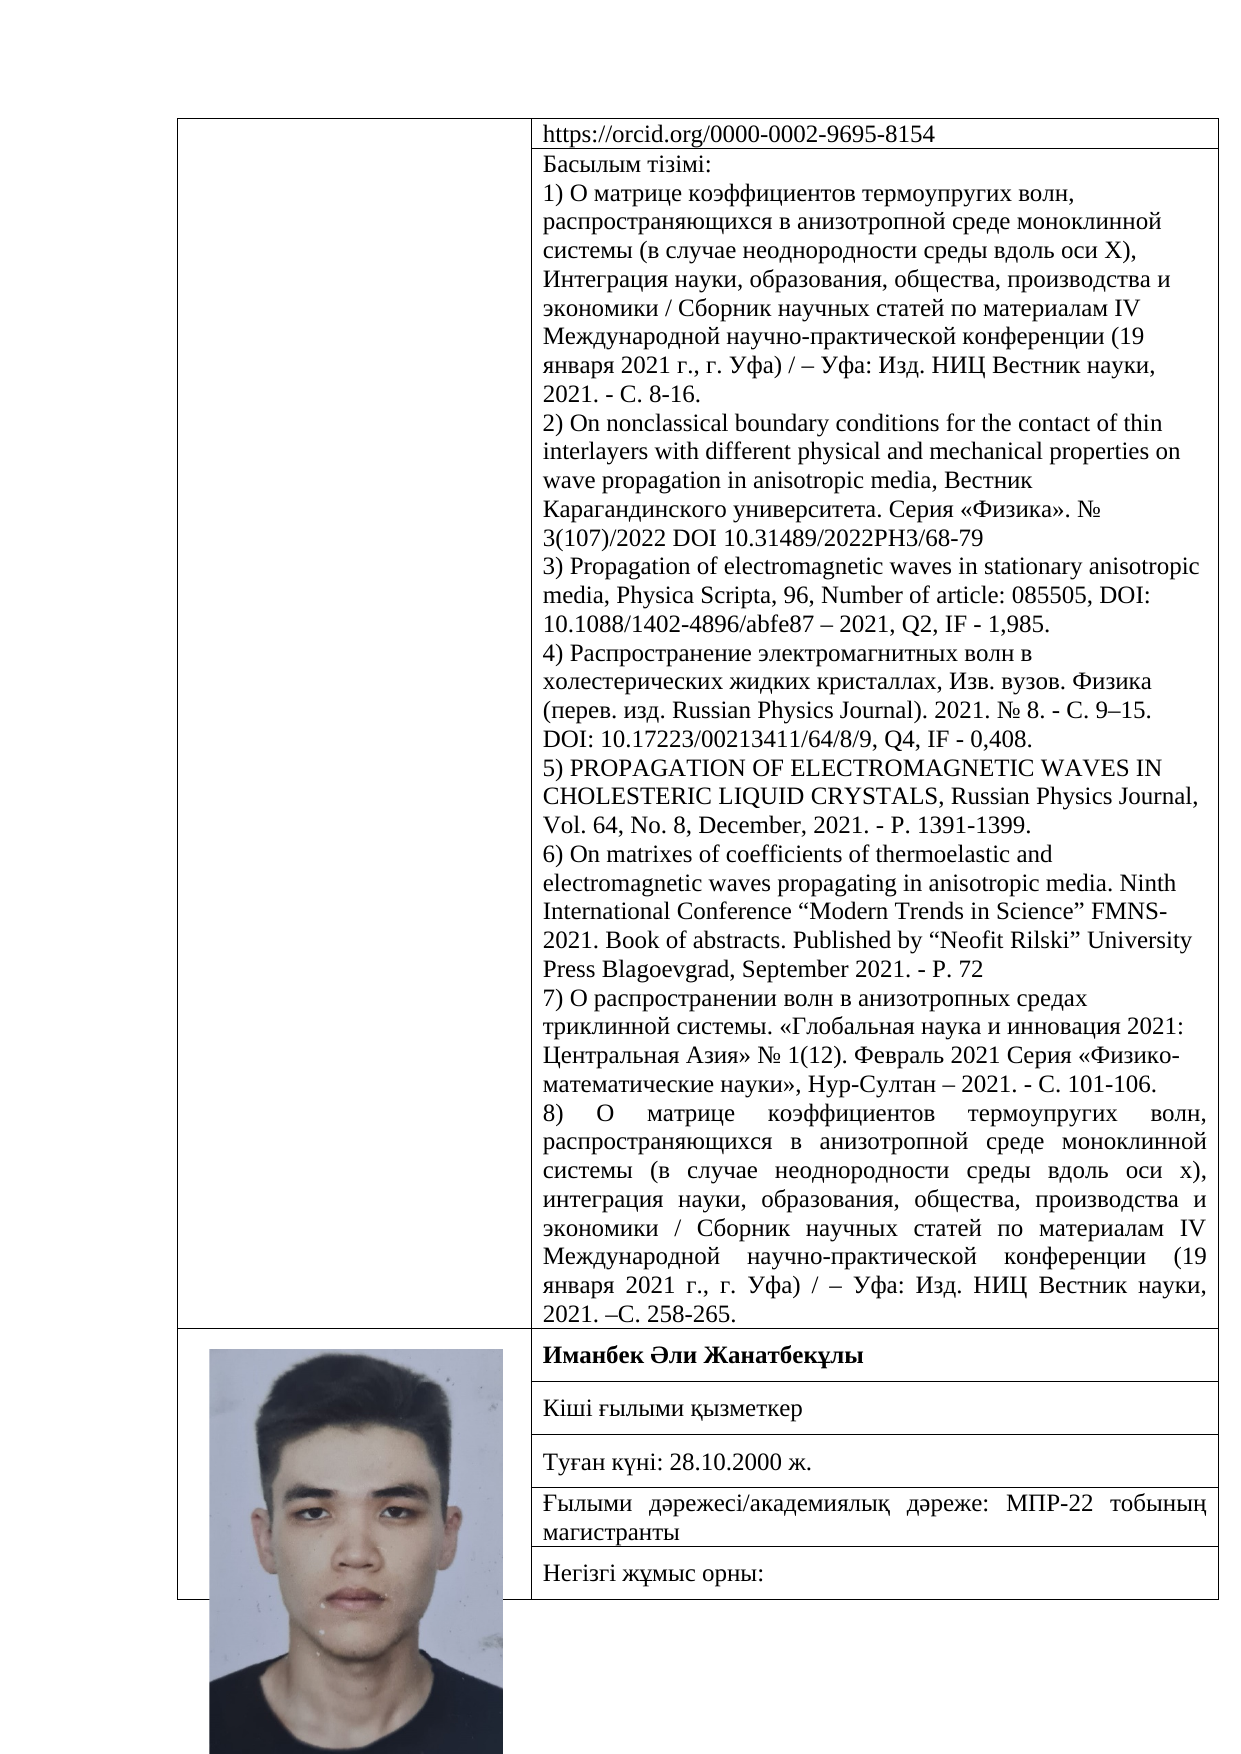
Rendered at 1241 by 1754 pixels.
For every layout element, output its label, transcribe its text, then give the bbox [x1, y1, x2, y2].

table_cell Туған күні: 28.10.2000 ж. [532, 1435, 1218, 1487]
picture [209, 1349, 503, 1754]
table_cell Иманбек Әли Жанатбекұлы [532, 1329, 1218, 1381]
table_cell Негізгі жұмыс орны: [532, 1547, 1218, 1599]
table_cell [532, 119, 1218, 148]
table_cell [178, 1329, 531, 1599]
table_cell Кіші ғылыми қызметкер [532, 1382, 1218, 1434]
table_cell Ғылыми дәрежесі/академиялық дәреже: МПР-22 тобының магистранты [532, 1488, 1218, 1546]
table_cell Басылым тізімі: 1) О матрице коэффициентов термоупругих волн, распространяющихся в анизотропной среде моноклинной системы (в случае неоднородности среды вдоль оси X), Интеграция науки, образования, общества, производства и экономики / Сборник научных статей по материалам IV Международной научно-практической конференции (19 января 2021 г., г. Уфа) / – Уфа: Изд. НИЦ Вестник науки, 2021. - С. 8-16. 2) On nonclassical boundary conditions for the contact of thin interlayers with different physical and mechanical properties on wave propagation in anisotropic media, Вестник Карагандинского университета. Серия «Физика». № 3(107)/2022 DOI 10.31489/2022PH3/68-79 3) Propagation of electromagnetic waves in stationary anisotropic media, Physica Scripta, 96, Number of article: 085505, DOI: 10.1088/1402-4896/abfe87 – 2021, Q2, IF - 1,985. 4) Распространение электромагнитных волн в холестерических жидких кристаллах, Изв. вузов. Физика (перев. изд. Russian Physics Journal). 2021. № 8. - C. 9–15. DOI: 10.17223/00213411/64/8/9, Q4, IF - 0,408. 5) PROPAGATION OF ELECTROMAGNETIC WAVES IN CHOLESTERIC LIQUID CRYSTALS, Russian Physics Journal, Vol. 64, No. 8, December, 2021. - Р. 1391-1399. 6) On matrixes of coefficients of thermoelastic and electromagnetic waves propagating in anisotropic media. Ninth International Conference “Modern Trends in Science” FMNS-2021. Book of abstracts. Published by “Neofit Rilski” University Press Blagoevgrad, September 2021. - P. 72 7) О распространении волн в анизотропных средах триклинной системы. «Глобальная наука и инновация 2021: Центральная Азия» № 1(12). Февраль 2021 Серия «Физико-математические науки», Нур-Султан – 2021. - С. 101-106. 8) О матрице коэффициентов термоупругих волн, распространяющихся в анизотропной среде моноклинной системы (в случае неоднородности среды вдоль оси x), интеграция науки, образования, общества, производства и экономики / Сборник научных статей по материалам IV Международной научно-практической конференции (19 января 2021 г., г. Уфа) / – Уфа: Изд. НИЦ Вестник науки, 2021. –С. 258-265. [532, 149, 1218, 1328]
